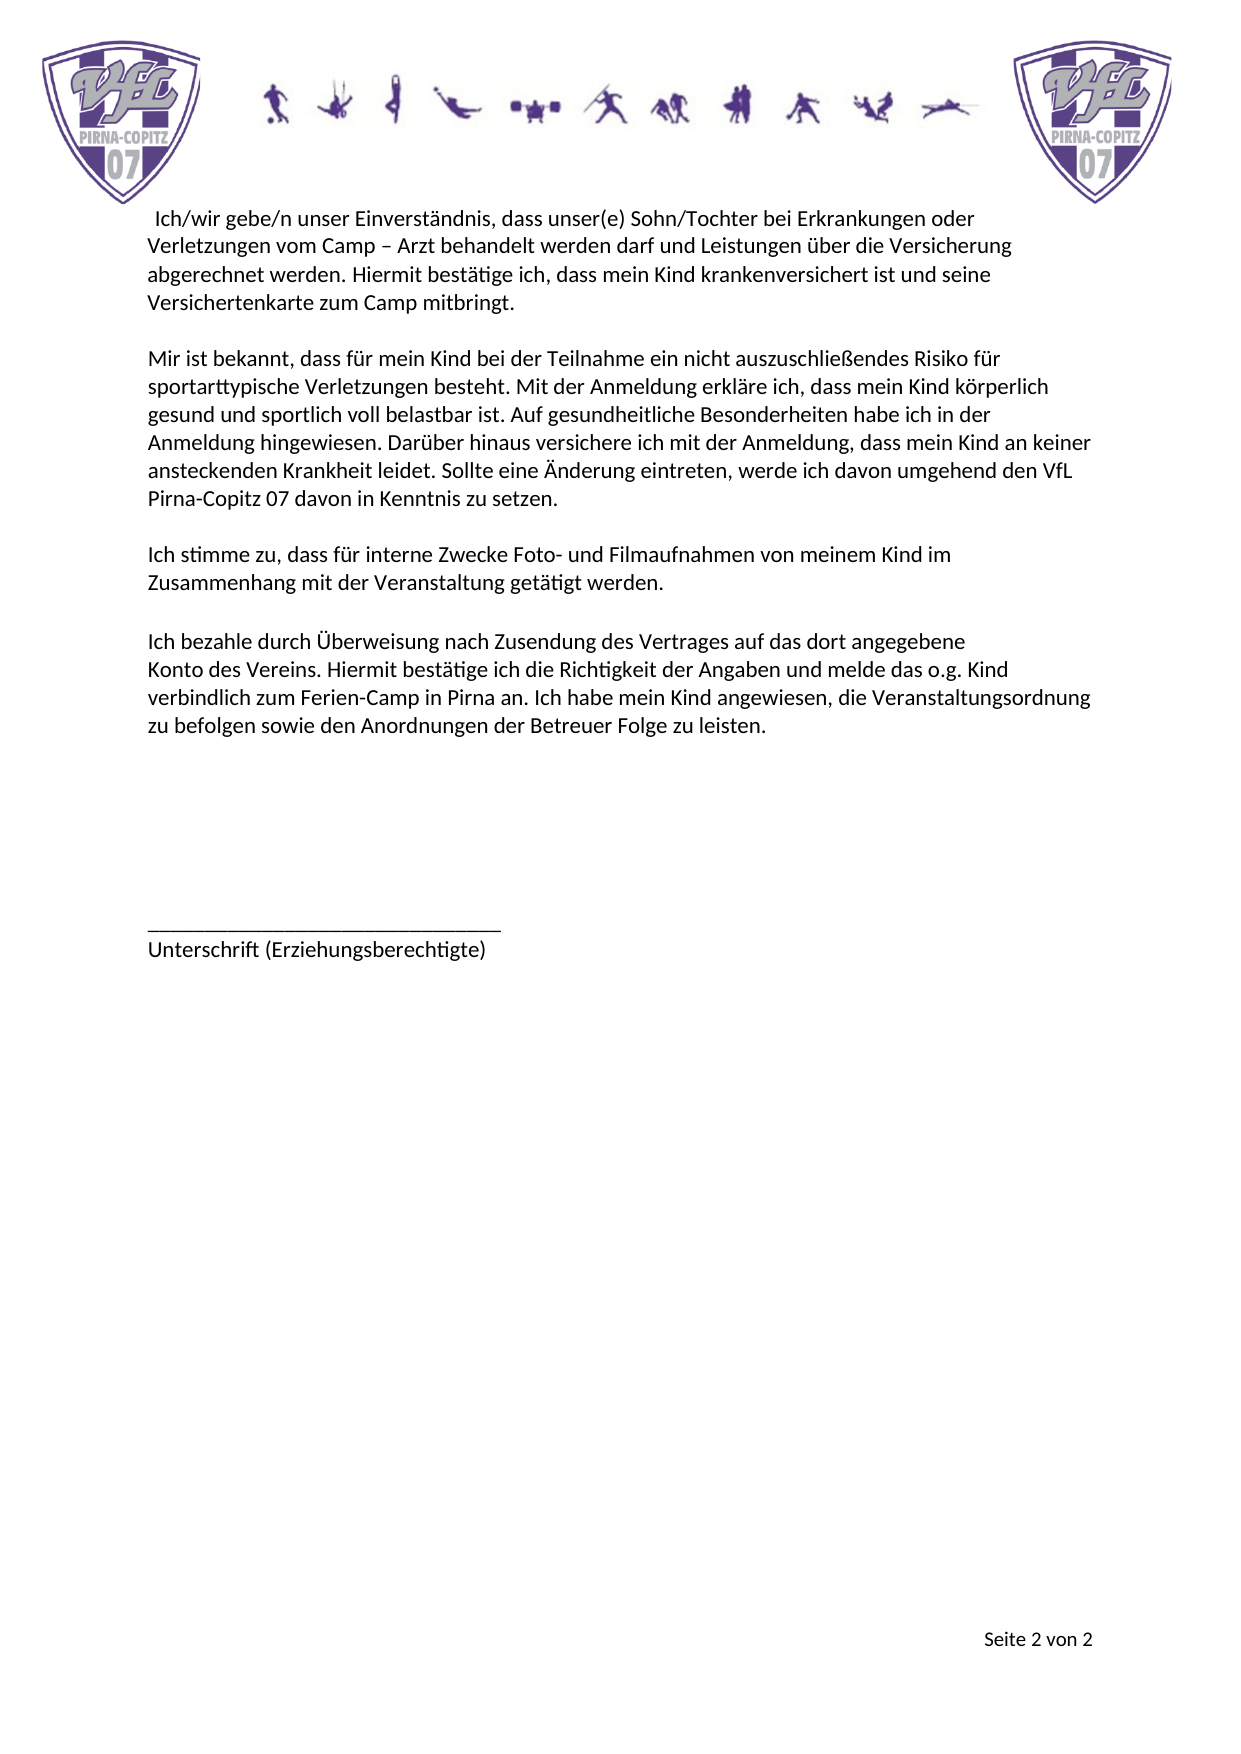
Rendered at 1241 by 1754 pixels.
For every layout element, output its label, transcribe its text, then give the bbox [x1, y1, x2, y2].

text _______________________________ [148, 907, 1093, 935]
picture [40, 33, 201, 203]
text Zusammenhang mit der Veranstaltung getätigt werden. [148, 568, 1093, 596]
text Ich stimme zu, dass für interne Zwecke Foto- und Filmaufnahmen von meinem Kind im [148, 540, 1093, 568]
picture [1012, 33, 1172, 203]
text Konto des Vereins. Hiermit bestätige ich die Richtigkeit der Angaben und melde das o.g. Kind [148, 655, 1093, 683]
text abgerechnet werden. Hiermit bestätige ich, dass mein Kind krankenversichert ist und seine [147, 260, 1093, 288]
text Versichertenkarte zum Camp mitbringt. [147, 288, 1093, 316]
text Ich/wir gebe/n unser Einverständnis, dass unser(e) Sohn/Tochter bei Erkrankungen oder [147, 204, 1093, 232]
text Ich bezahle durch Überweisung nach Zusendung des Vertrages auf das dort angegebene [148, 627, 1093, 655]
text zu befolgen sowie den Anordnungen der Betreuer Folge zu leisten. [148, 711, 1093, 739]
picture [246, 57, 990, 161]
text verbindlich zum Ferien-Camp in Pirna an. Ich habe mein Kind angewiesen, die Veranstaltungsordnung [148, 683, 1093, 711]
text Unterschrift (Erziehungsberechtigte) [148, 935, 1093, 963]
text Mir ist bekannt, dass für mein Kind bei der Teilnahme ein nicht auszuschließendes Risiko für sportarttypische Verletzungen besteht. Mit der Anmeldung erkläre ich, dass mein Kind körperlich gesund und sportlich voll belastbar ist. Auf gesundheitliche Besonderheiten habe ich in der Anmeldung hingewiesen. Darüber hinaus versichere ich mit der Anmeldung, dass mein Kind an keiner ansteckenden Krankheit leidet. Sollte eine Änderung eintreten, werde ich davon umgehend den VfL Pirna-Copitz 07 davon in Kenntnis zu setzen. [148, 344, 1093, 512]
text Verletzungen vom Camp – Arzt behandelt werden darf und Leistungen über die Versicherung [147, 232, 1093, 260]
